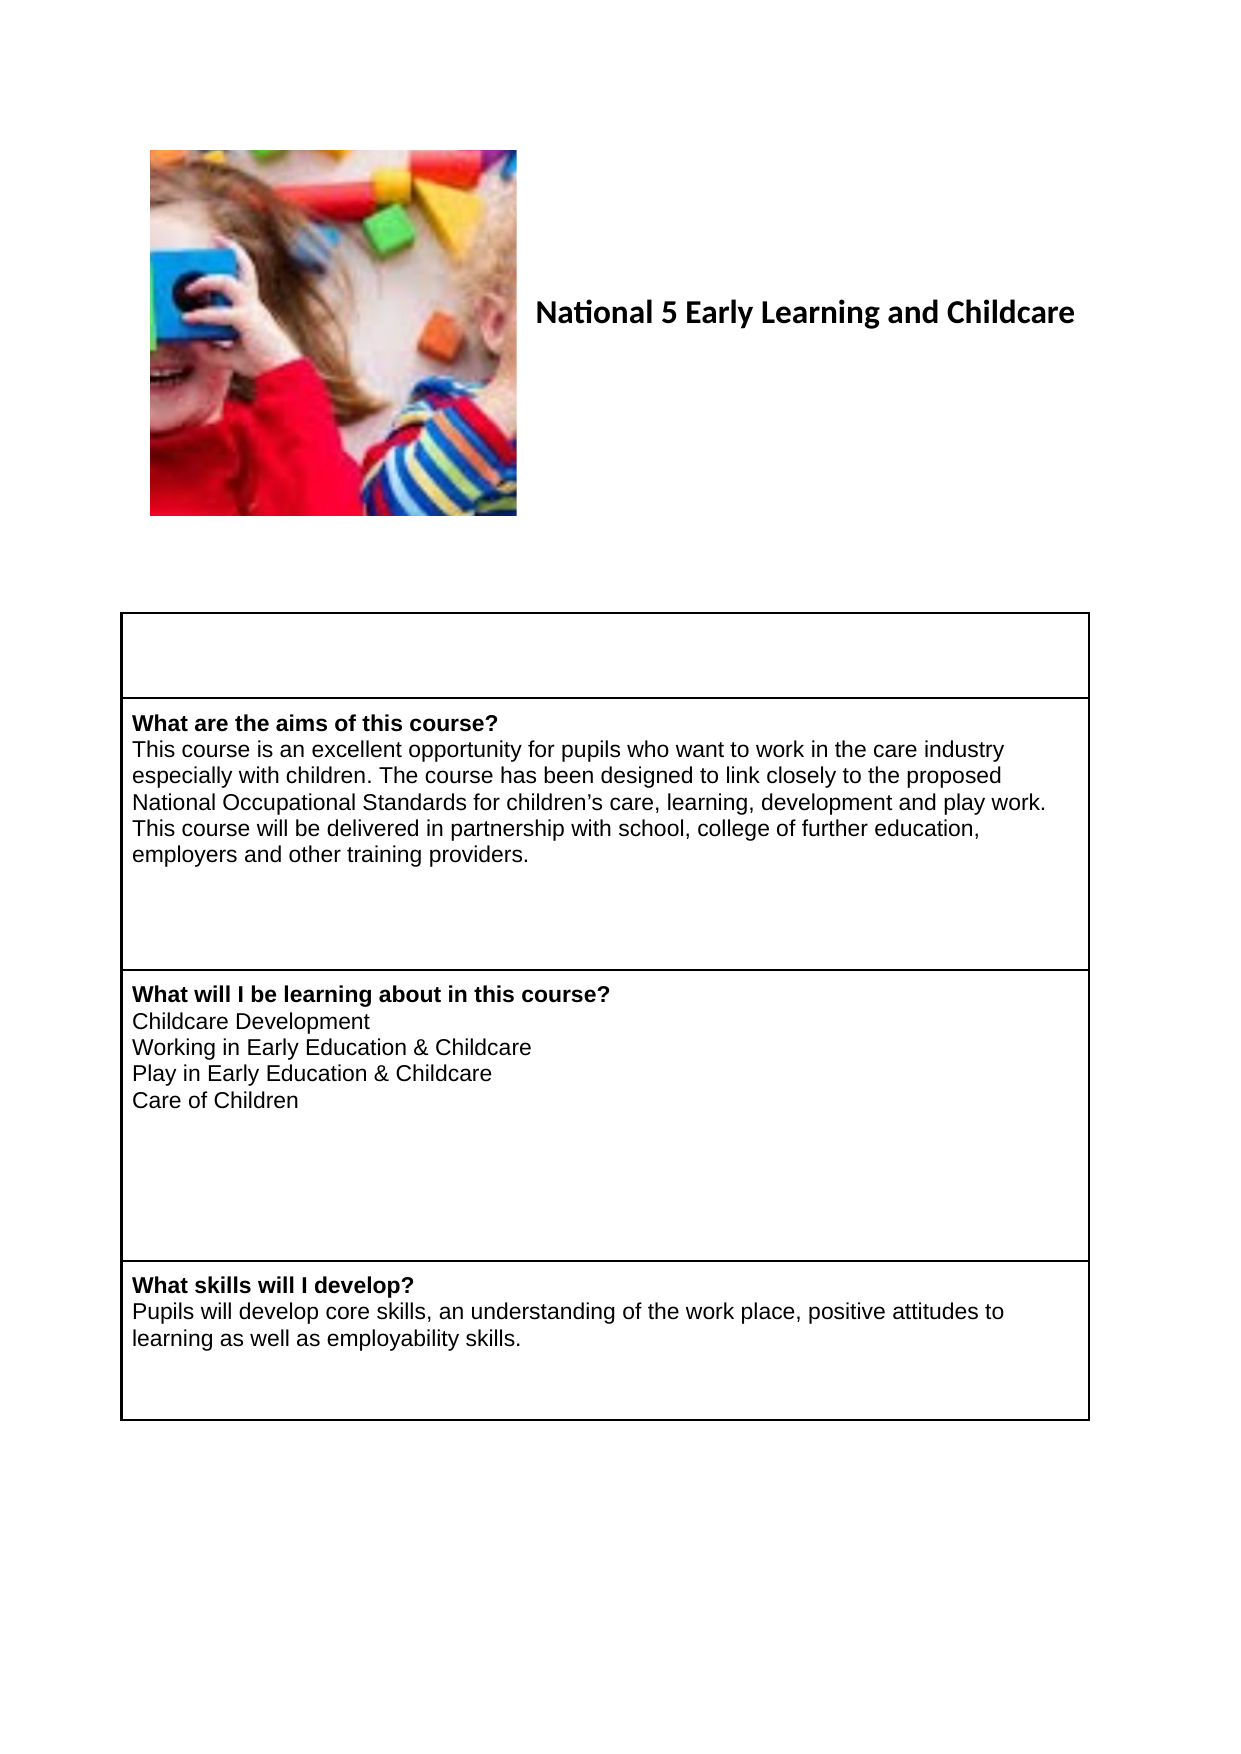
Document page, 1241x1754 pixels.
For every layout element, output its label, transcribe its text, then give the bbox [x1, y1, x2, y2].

table_cell What skills will I develop? Pupils will develop core skills, an understanding of the work place, positive attitudes to learning as well as employability skills. [123, 1262, 1088, 1419]
table_cell What will I be learning about in this course? Childcare Development Working in Early Education & Childcare Play in Early Education & Childcare Care of Children [123, 971, 1088, 1259]
table_cell What are the aims of this course? This course is an excellent opportunity for pupils who want to work in the care industry especially with children. The course has been designed to link closely to the proposed National Occupational Standards for children’s care, learning, development and play work. This course will be delivered in partnership with school, college of further education, employers and other training providers. [123, 699, 1088, 969]
text National 5 Early Learning and Childcare [517, 291, 1090, 331]
table_header [123, 614, 1088, 697]
picture [150, 150, 517, 516]
